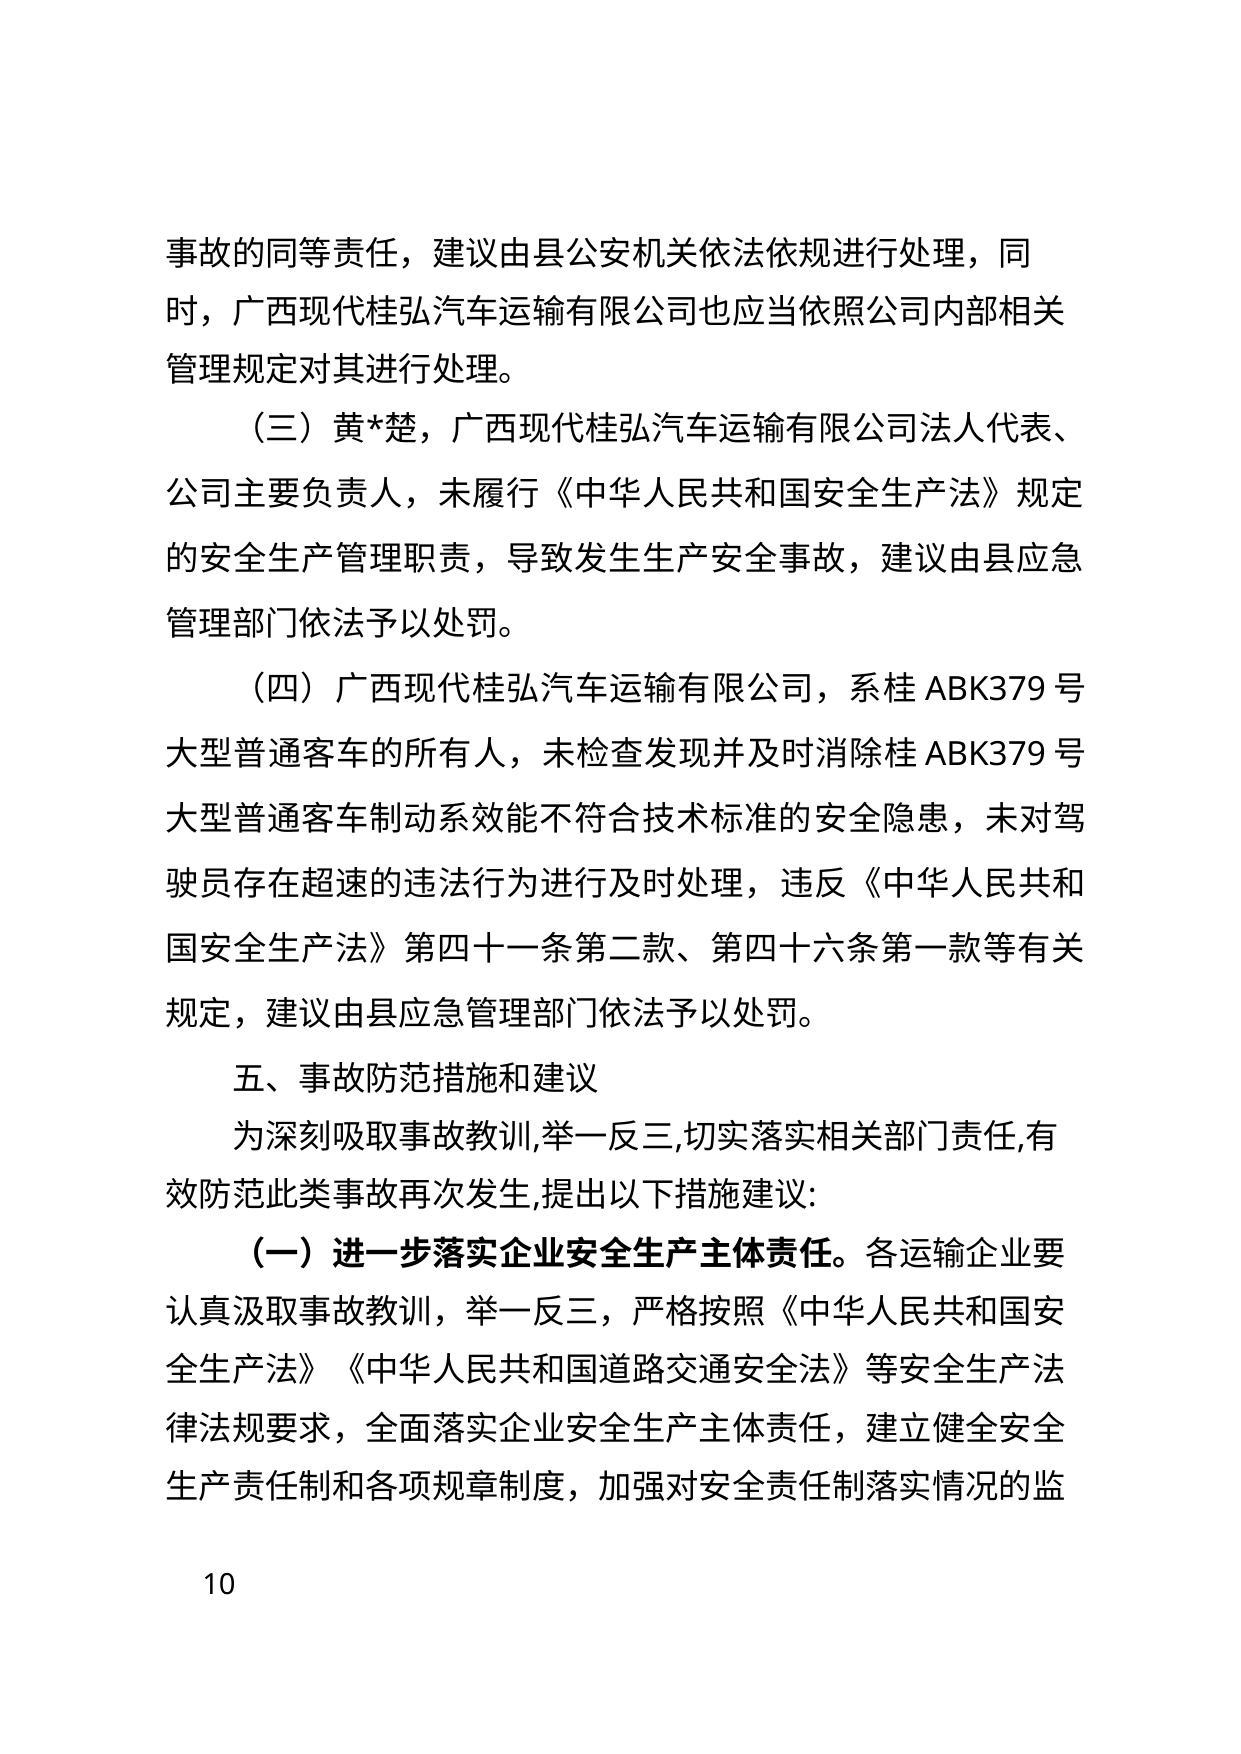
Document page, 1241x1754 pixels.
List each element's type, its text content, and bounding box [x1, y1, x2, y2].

text （四）广西现代桂弘汽车运输有限公司，系桂ABK379号大型普通客车的所有人，未检查发现并及时消除桂ABK379号大型普通客车制动系效能不符合技术标准的安全隐患，未对驾驶员存在超速的违法行为进行及时处理，违反《中华人民共和国安全生产法》第四十一条第二款、第四十六条第一款等有关规定，建议由县应急管理部门依法予以处罚。 [165, 653, 1087, 1043]
text （三）黄*楚，广西现代桂弘汽车运输有限公司法人代表、公司主要负责人，未履行《中华人民共和国安全生产法》规定的安全生产管理职责，导致发生生产安全事故，建议由县应急管理部门依法予以处罚。 [165, 393, 1087, 653]
list 五、事故防范措施和建议 [165, 1043, 1087, 1102]
list 为深刻吸取事故教训,举一反三,切实落实相关部门责任,有效防范此类事故再次发生,提出以下措施建议: [165, 1102, 1087, 1218]
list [165, 1218, 1087, 1510]
list （二）梁*初，桂ABK379号大型普通客车驾驶员，承担此事故的同等责任，建议由县公安机关依法依规进行处理，同时，广西现代桂弘汽车运输有限公司也应当依照公司内部相关管理规定对其进行处理。 [165, 218, 1087, 393]
